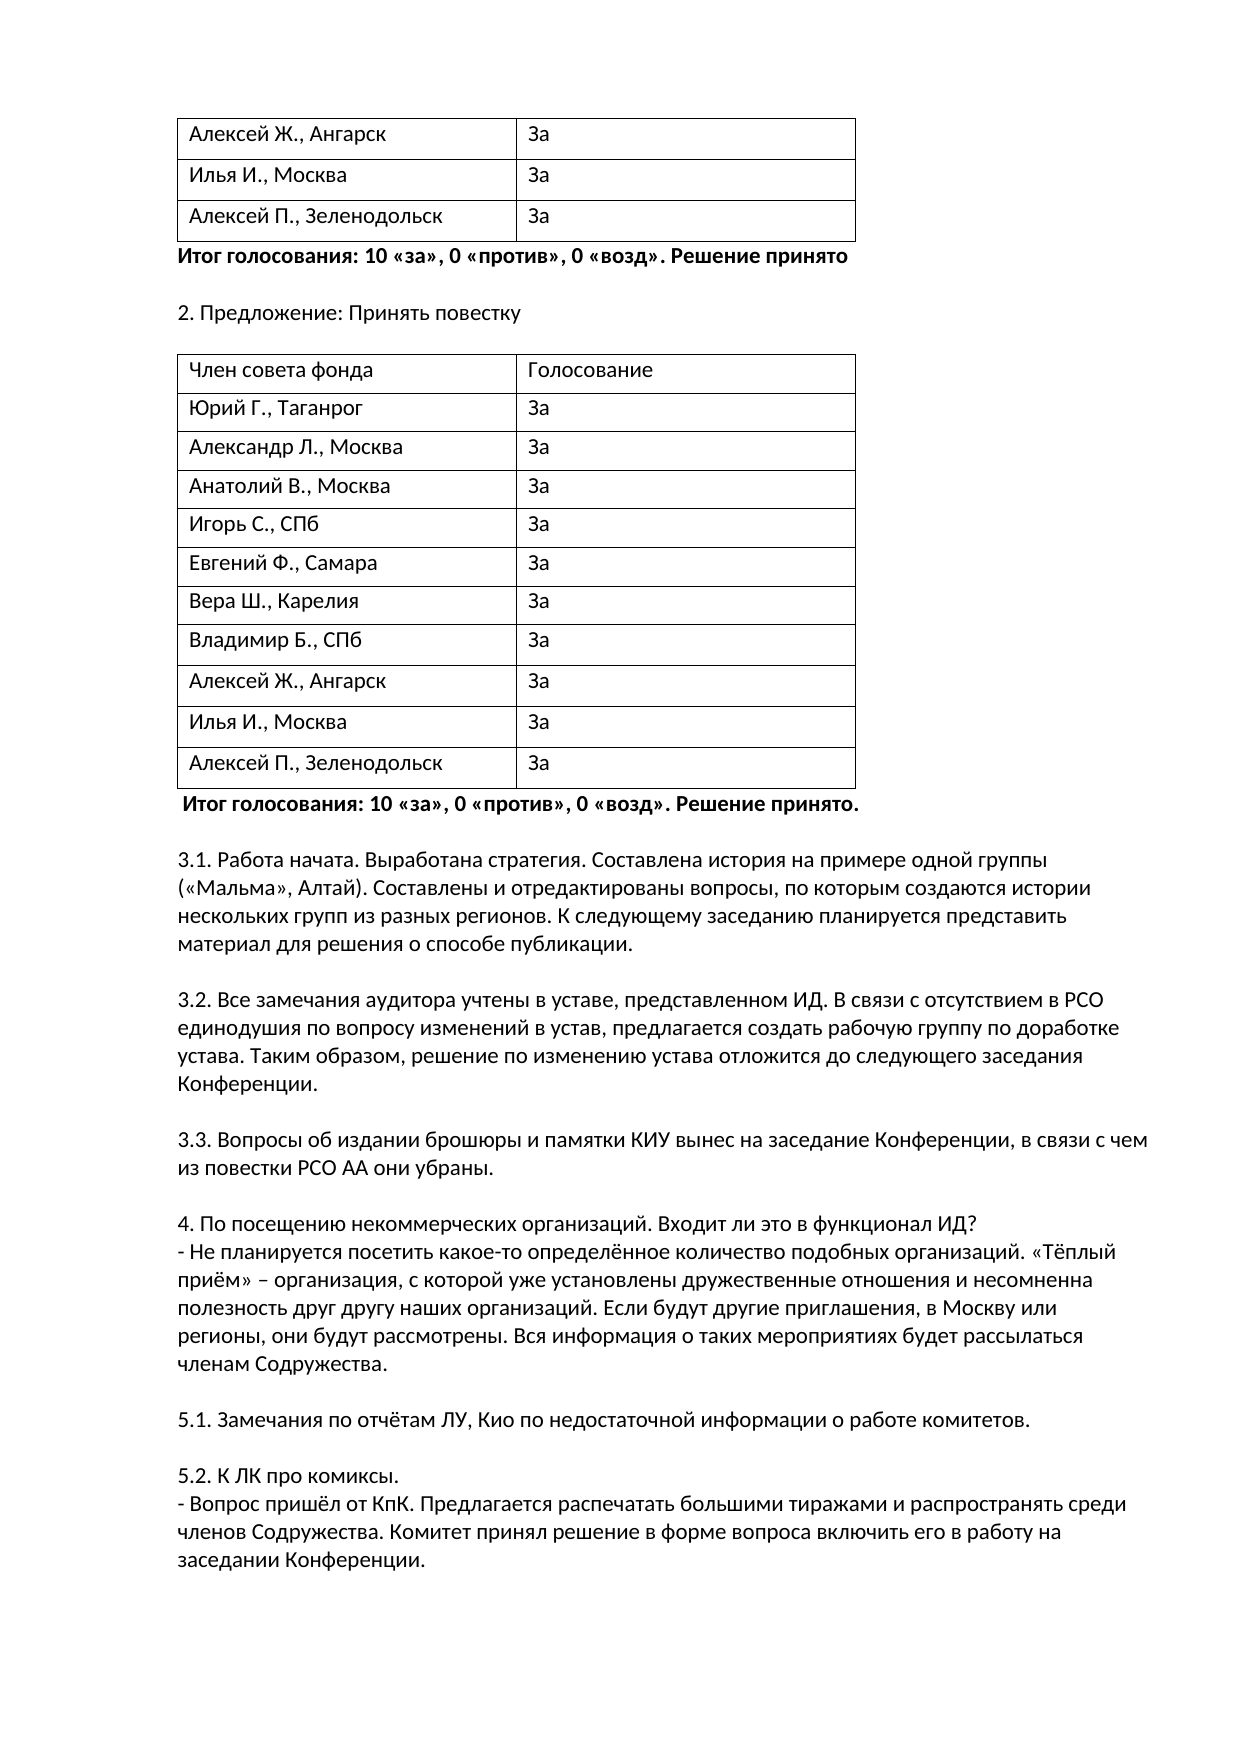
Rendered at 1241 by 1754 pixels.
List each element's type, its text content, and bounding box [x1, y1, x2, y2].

table_cell Илья И., Москва [178, 160, 516, 200]
table_header Член совета фонда [178, 355, 516, 392]
table_cell За [517, 509, 855, 547]
table_cell Алексей Ж., Ангарск [178, 666, 516, 706]
table_cell Вера Ш., Карелия [178, 587, 516, 624]
table_cell За [517, 548, 855, 586]
table_cell За [517, 748, 855, 788]
text 5.2. К ЛК про комиксы. [177, 1461, 1152, 1489]
table_cell Анатолий В., Москва [178, 471, 516, 508]
table_cell Алексей Ж., Ангарск [178, 119, 516, 159]
table_cell Юрий Г., Таганрог [178, 394, 516, 431]
text Итог голосования: 10 «за», 0 «против», 0 «возд». Решение принято. [177, 789, 1152, 817]
table_header Голосование [517, 355, 855, 392]
table_cell Александр Л., Москва [178, 432, 516, 470]
table_cell За [517, 471, 855, 508]
text 3.1. Работа начата. Выработана стратегия. Составлена история на примере одной группы («Мальма», Алтай). Составлены и отредактированы вопросы, по которым создаются истории нескольких групп из разных регионов. К следующему заседанию планируется представить материал для решения о способе публикации. [177, 845, 1152, 957]
table_cell Алексей П., Зеленодольск [178, 748, 516, 788]
table_cell За [517, 119, 855, 159]
text 4. По посещению некоммерческих организаций. Входит ли это в функционал ИД? [177, 1209, 1152, 1237]
text 3.2. Все замечания аудитора учтены в уставе, представленном ИД. В связи с отсутствием в РСО единодушия по вопросу изменений в устав, предлагается создать рабочую группу по доработке устава. Таким образом, решение по изменению устава отложится до следующего заседания Конференции. [177, 985, 1152, 1097]
table_cell Владимир Б., СПб [178, 625, 516, 665]
table_cell За [517, 587, 855, 624]
table_cell За [517, 666, 855, 706]
table_cell Алексей П., Зеленодольск [178, 201, 516, 241]
table_cell За [517, 707, 855, 747]
table_cell Игорь С., СПб [178, 509, 516, 547]
table_cell За [517, 432, 855, 470]
text - Не планируется посетить какое-то определённое количество подобных организаций. «Тёплый приём» – организация, с которой уже установлены дружественные отношения и несомненна полезность друг другу наших организаций. Если будут другие приглашения, в Москву или регионы, они будут рассмотрены. Вся информация о таких мероприятиях будет рассылаться членам Содружества. [177, 1237, 1152, 1377]
text 3.3. Вопросы об издании брошюры и памятки КИУ вынес на заседание Конференции, в связи с чем из повестки РСО АА они убраны. [177, 1125, 1152, 1181]
table_cell Евгений Ф., Самара [178, 548, 516, 586]
table_cell За [517, 160, 855, 200]
text 2. Предложение: Принять повестку [177, 298, 1152, 326]
text - Вопрос пришёл от КпК. Предлагается распечатать большими тиражами и распространять среди членов Содружества. Комитет принял решение в форме вопроса включить его в работу на заседании Конференции. [177, 1489, 1152, 1573]
text 5.1. Замечания по отчётам ЛУ, Кио по недостаточной информации о работе комитетов. [177, 1405, 1152, 1433]
table_cell Илья И., Москва [178, 707, 516, 747]
table_cell За [517, 394, 855, 431]
table_cell За [517, 201, 855, 241]
text Итог голосования: 10 «за», 0 «против», 0 «возд». Решение принято [177, 242, 1152, 270]
table_cell За [517, 625, 855, 665]
